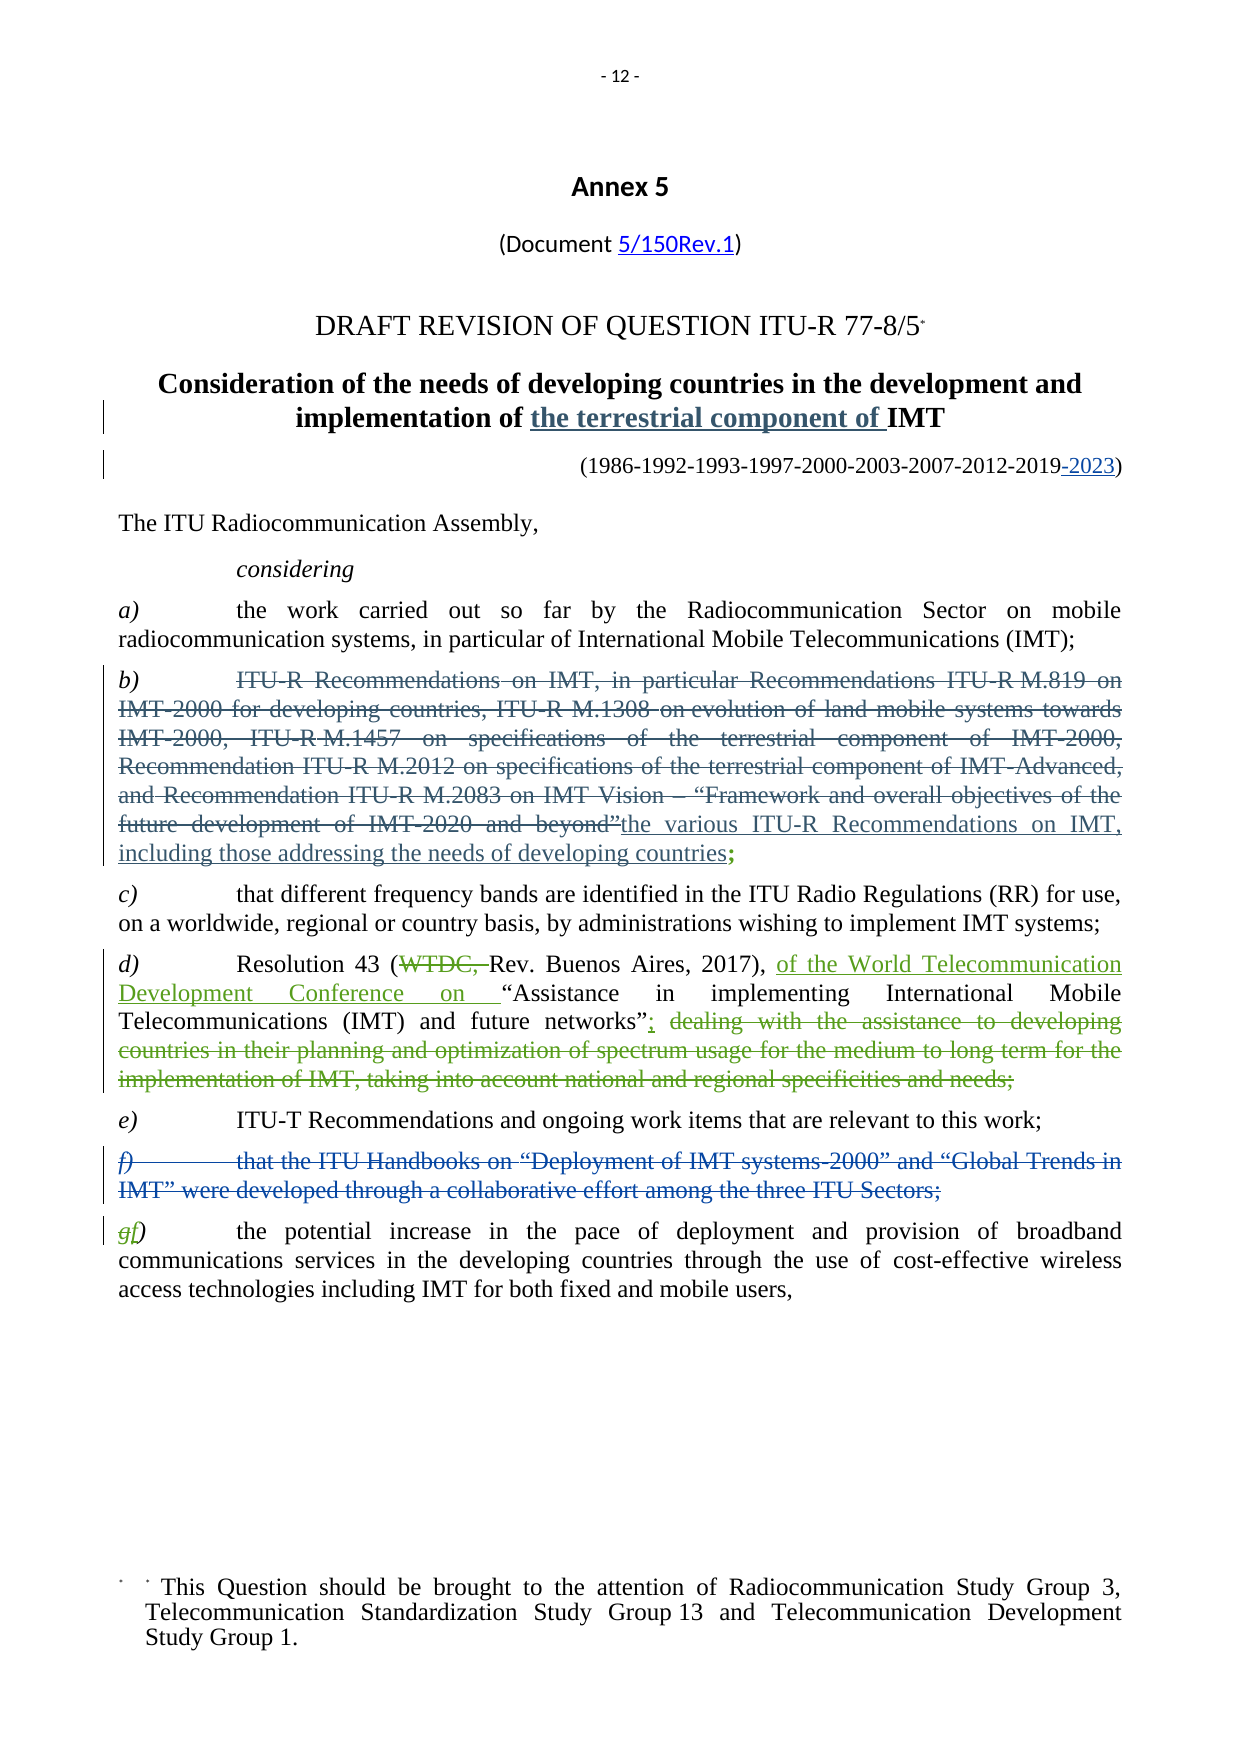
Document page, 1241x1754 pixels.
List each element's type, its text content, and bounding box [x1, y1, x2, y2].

text d) Resolution 43 (Rev. Buenos Aires, 2017), “Assistance in implementing International Mobile Telecommunications (IMT) and future networks” [118, 1052, 1122, 1093]
text Consideration of the needs of developing countries in the development and implementation of IMT [118, 366, 1122, 433]
text b) ; [118, 665, 1122, 738]
text a) the work carried out so far by the Radiocommunication Sector on mobile radiocommunication systems, in particular of International Mobile Telecommunications (IMT); [118, 595, 1122, 653]
text b) ; [118, 739, 1122, 767]
text c) that different frequency bands are identified in the ITU Radio Regulations (RR) for use, on a worldwide, regional or country basis, by administrations wishing to implement IMT systems; [118, 879, 1122, 936]
text The ITU Radiocommunication Assembly, [118, 508, 1122, 537]
text b) ; [118, 797, 1122, 866]
text (1986-1992-1993-1997-2000-2003-2007-2012-2019) [118, 450, 1122, 479]
title Annex 5 [118, 168, 1122, 204]
text e) ITU-T Recommendations and ongoing work items that are relevant to this work; [118, 1105, 1122, 1134]
text d) Resolution 43 (Rev. Buenos Aires, 2017), “Assistance in implementing International Mobile Telecommunications (IMT) and future networks” [118, 949, 1122, 1051]
text DRAFT REVISION OF QUESTION ITU-R 77-8/5* [118, 308, 1122, 341]
text considering [236, 554, 1122, 583]
text ) the potential increase in the pace of deployment and provision of broadband communications services in the developing countries through the use of cost-effective wireless access technologies including IMT for both fixed and mobile users, [118, 1216, 1122, 1303]
title (Document 5/150Rev.1) [118, 229, 1122, 258]
text b) ; [118, 768, 1122, 796]
